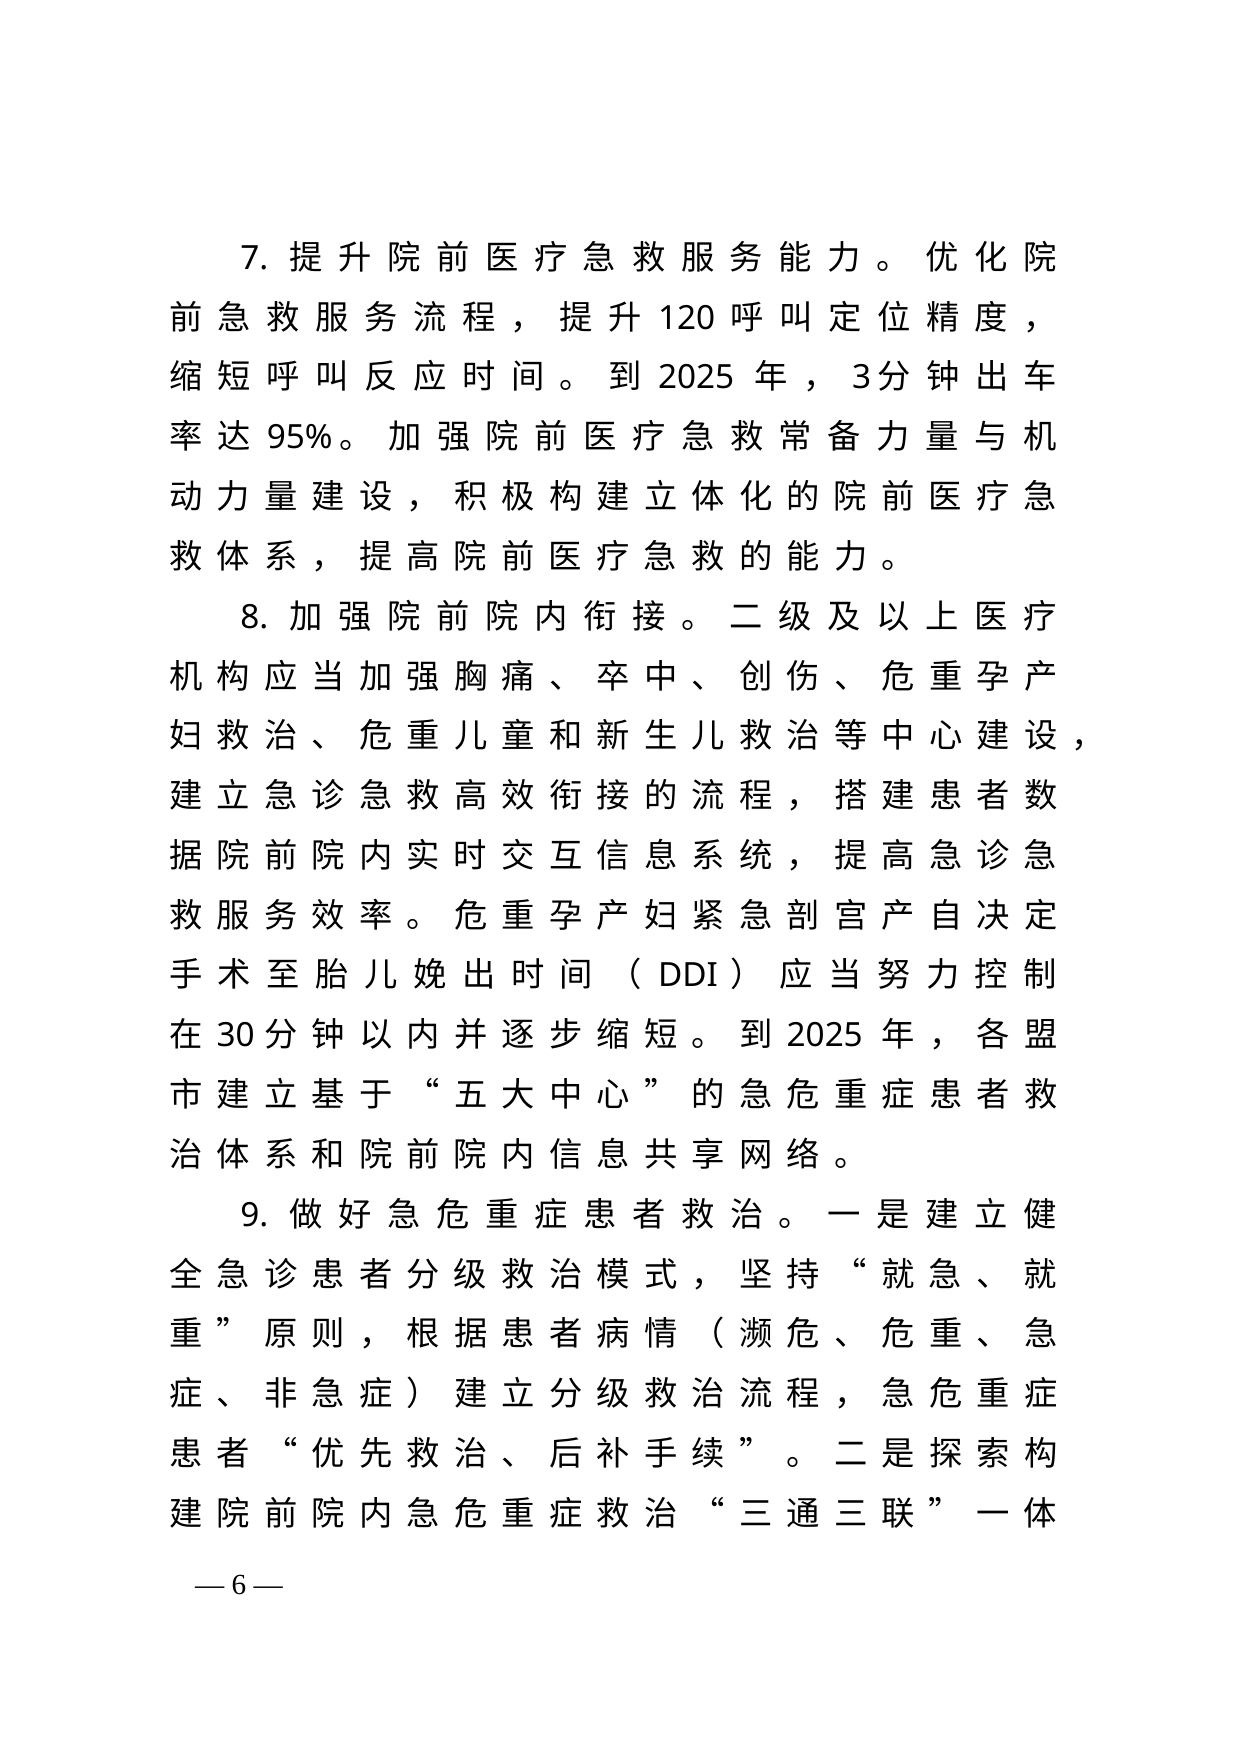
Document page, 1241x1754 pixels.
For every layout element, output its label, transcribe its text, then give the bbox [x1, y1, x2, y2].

text 7.提升院前医疗急救服务能力。优化院前急救服务流程，提升120呼叫定位精度，缩短呼叫反应时间。到2025年，3分钟出车率达95%。加强院前医疗急救常备力量与机动力量建设，积极构建立体化的院前医疗急救体系，提高院前医疗急救的能力。 [169, 225, 1071, 584]
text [169, 1182, 1071, 1541]
text 8.加强院前院内衔接。二级及以上医疗机构应当加强胸痛、卒中、创伤、危重孕产妇救治、危重儿童和新生儿救治等中心建设，建立急诊急救高效衔接的流程，搭建患者数据院前院内实时交互信息系统，提高急诊急救服务效率。危重孕产妇紧急剖宫产自决定手术至胎儿娩出时间（DDI）应当努力控制在30分钟以内并逐步缩短。到2025年，各盟市建立基于“五大中心”的急危重症患者救治体系和院前院内信息共享网络。 [169, 584, 1071, 1182]
